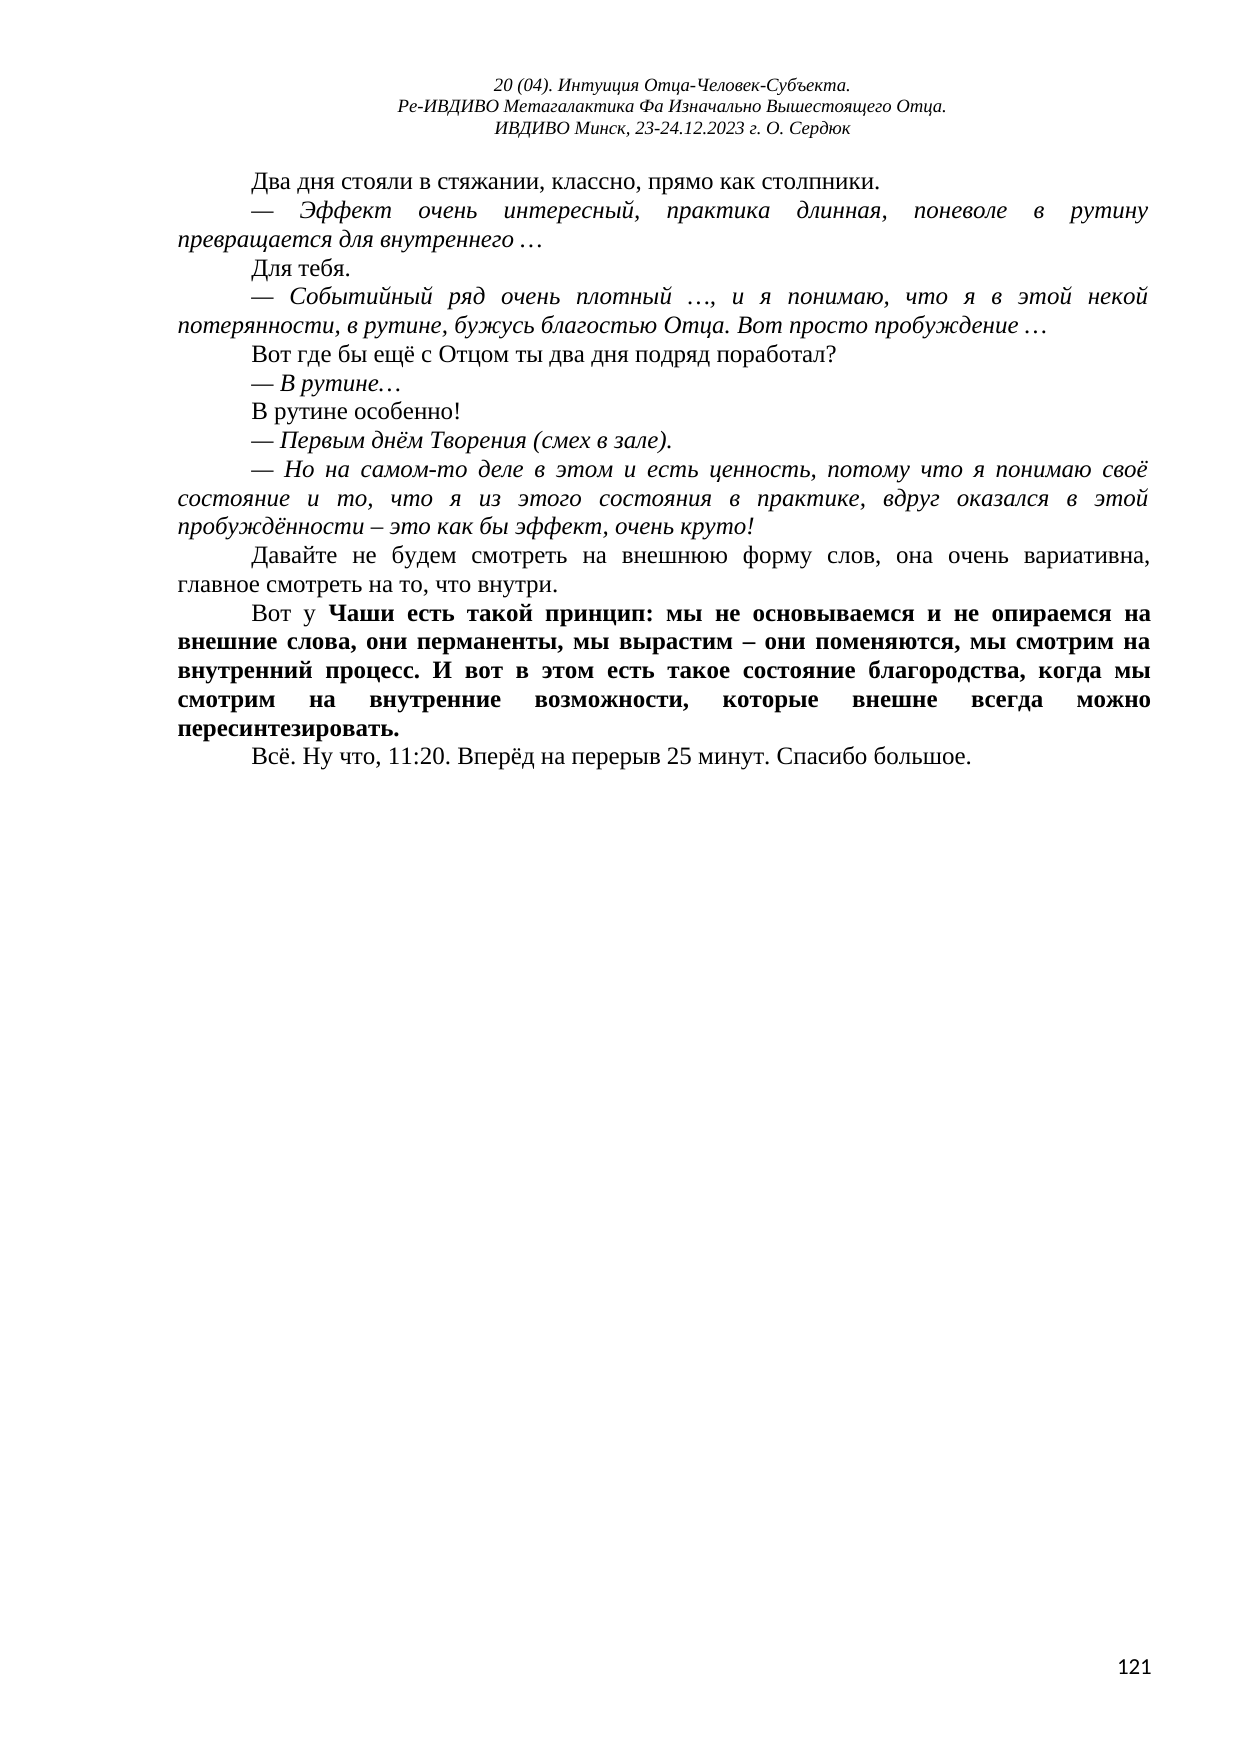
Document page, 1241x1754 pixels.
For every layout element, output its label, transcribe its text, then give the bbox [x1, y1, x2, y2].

text Вот у Чаши есть такой принцип: мы не основываемся и не опираемся на внешние слова, они перманенты, мы вырастим – они поменяются, мы смотрим на внутренний процесс. И вот в этом есть такое состояние благородства, когда мы смотрим на внутренние возможности, которые внешне всегда можно пересинтезировать. [177, 598, 1152, 741]
text — В рутине… [177, 368, 1152, 396]
text Вот где бы ещё с Отцом ты два дня подряд поработал? [177, 339, 1152, 368]
text В рутине особенно! [177, 396, 1152, 425]
text Для тебя. [177, 253, 1152, 281]
text Всё. Ну что, 11:20. Вперёд на перерыв 25 минут. Спасибо большое. [177, 741, 1152, 770]
text Два дня стояли в стяжании, классно, прямо как столпники. [177, 166, 1152, 195]
text — Событийный ряд очень плотный …, и я понимаю, что я в этой некой потерянности, в рутине, бужусь благостью Отца. Вот просто пробуждение … [177, 281, 1152, 339]
text — Но на самом-то деле в этом и есть ценность, потому что я понимаю своё состояние и то, что я из этого состояния в практике, вдруг оказался в этой пробуждённости – это как бы эффект, очень круто! [177, 454, 1152, 540]
text Давайте не будем смотреть на внешнюю форму слов, она очень вариативна, главное смотреть на то, что внутри. [177, 540, 1152, 598]
text — Первым днём Творения (смех в зале). [177, 425, 1152, 454]
text — Эффект очень интересный, практика длинная, поневоле в рутину превращается для внутреннего … [177, 195, 1152, 253]
